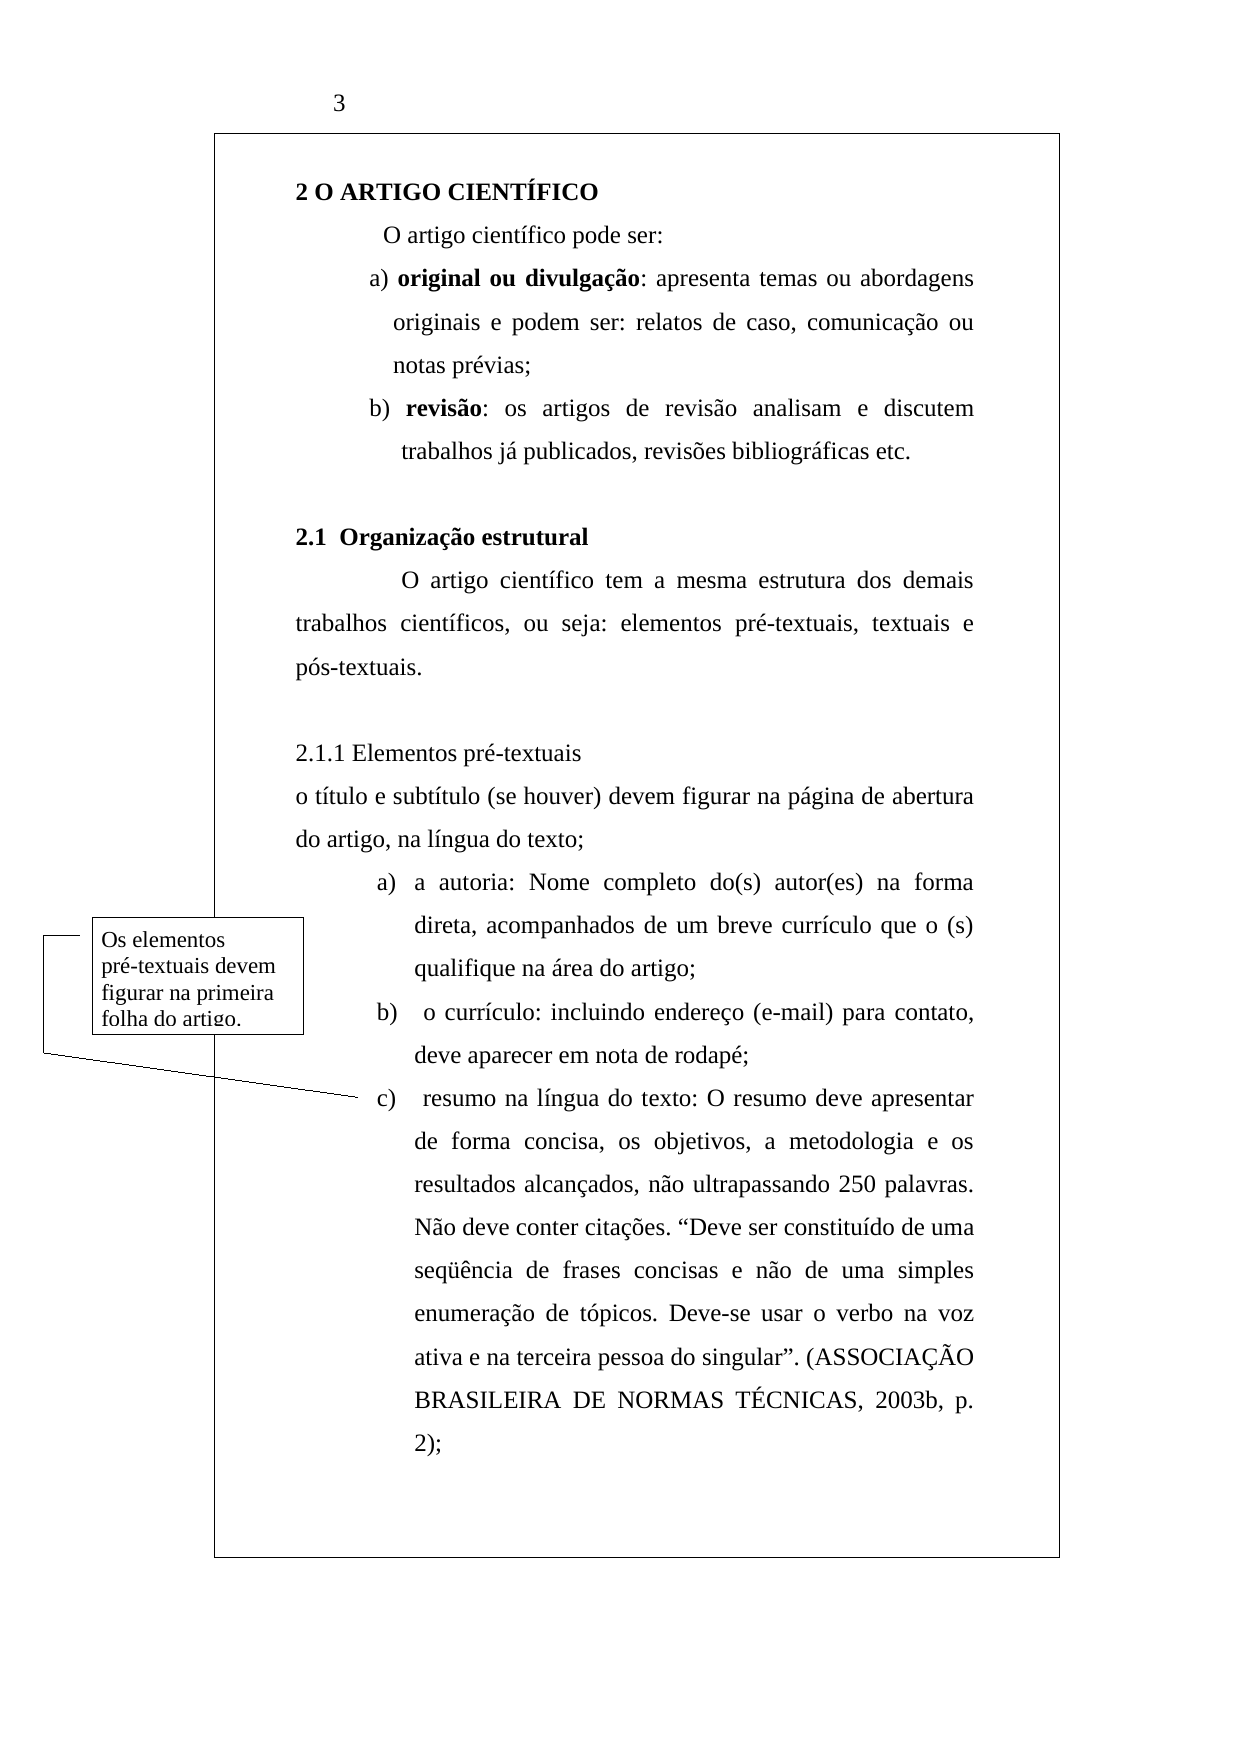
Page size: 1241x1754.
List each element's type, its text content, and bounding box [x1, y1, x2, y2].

title a) original ou divulgação: apresenta temas ou abordagens originais e podem ser: relatos de caso, comunicação ou notas prévias; [369, 263, 974, 378]
title 2.1 Organização estrutural [295, 522, 974, 551]
title O artigo científico tem a mesma estrutura dos demais trabalhos científicos, ou seja: elementos pré-textuais, textuais e pós-textuais. [295, 565, 974, 680]
title o currículo: incluindo endereço (e-mail) para contato, deve aparecer em nota de rodapé; [377, 997, 974, 1068]
title a autoria: Nome completo do(s) autor(es) na forma direta, acompanhados de um breve currículo que o (s) qualifique na área do artigo; [377, 867, 974, 982]
title O artigo científico pode ser: [295, 220, 974, 249]
title o título e subtítulo (se houver) devem figurar na página de abertura do artigo, na língua do texto; [295, 781, 974, 853]
title resumo na língua do texto: O resumo deve apresentar de forma concisa, os objetivos, a metodologia e os resultados alcançados, não ultrapassando 250 palavras. Não deve conter citações. “Deve ser constituído de uma seqüência de frases concisas e não de uma simples enumeração de tópicos. Deve-se usar o verbo na voz ativa e na terceira pessoa do singular”. (ASSOCIAÇÃO BRASILEIRA DE NORMAS TÉCNICAS, 2003b, p. 2); [377, 1083, 974, 1457]
title 2.1.1 Elementos pré-textuais [295, 738, 974, 767]
title b) revisão: os artigos de revisão analisam e discutem trabalhos já publicados, revisões bibliográficas etc. [369, 393, 974, 465]
title 2 O ARTIGO CIENTÍFICO [295, 177, 974, 206]
